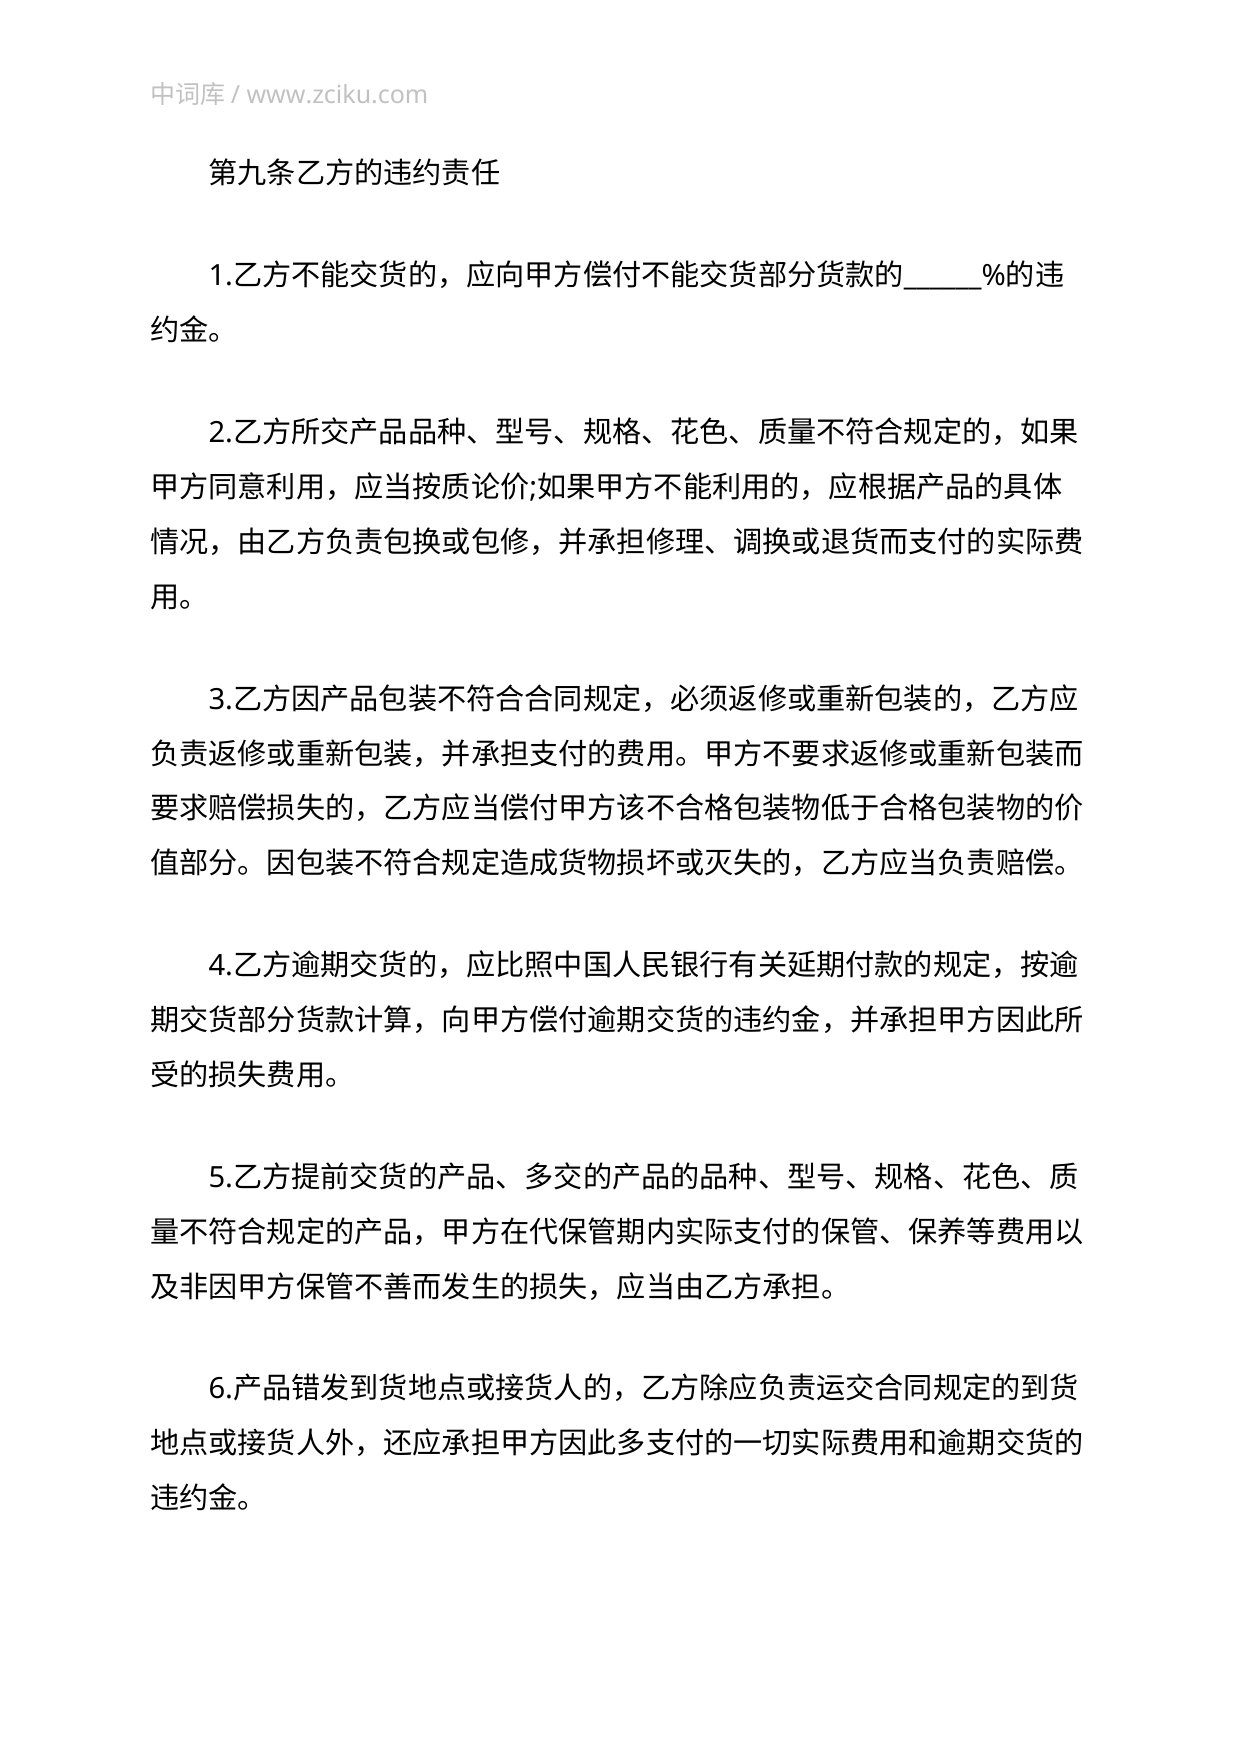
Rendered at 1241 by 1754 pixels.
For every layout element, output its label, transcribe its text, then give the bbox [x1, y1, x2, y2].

text 5.乙方提前交货的产品、多交的产品的品种、型号、规格、花色、质量不符合规定的产品，甲方在代保管期内实际支付的保管、保养等费用以及非因甲方保管不善而发生的损失，应当由乙方承担。 [150, 1153, 1090, 1306]
text 4.乙方逾期交货的，应比照中国人民银行有关延期付款的规定，按逾期交货部分货款计算，向甲方偿付逾期交货的违约金，并承担甲方因此所受的损失费用。 [150, 942, 1090, 1094]
text 6.产品错发到货地点或接货人的，乙方除应负责运交合同规定的到货地点或接货人外，还应承担甲方因此多支付的一切实际费用和逾期交货的违约金。 [150, 1365, 1090, 1517]
text 第九条乙方的违约责任 [150, 150, 1090, 192]
text 3.乙方因产品包装不符合合同规定，必须返修或重新包装的，乙方应负责返修或重新包装，并承担支付的费用。甲方不要求返修或重新包装而要求赔偿损失的，乙方应当偿付甲方该不合格包装物低于合格包装物的价值部分。因包装不符合规定造成货物损坏或灭失的，乙方应当负责赔偿。 [150, 675, 1090, 882]
text 2.乙方所交产品品种、型号、规格、花色、质量不符合规定的，如果甲方同意利用，应当按质论价;如果甲方不能利用的，应根据产品的具体情况，由乙方负责包换或包修，并承担修理、调换或退货而支付的实际费用。 [150, 408, 1090, 616]
text 1.乙方不能交货的，应向甲方偿付不能交货部分货款的______%的违约金。 [150, 252, 1090, 349]
